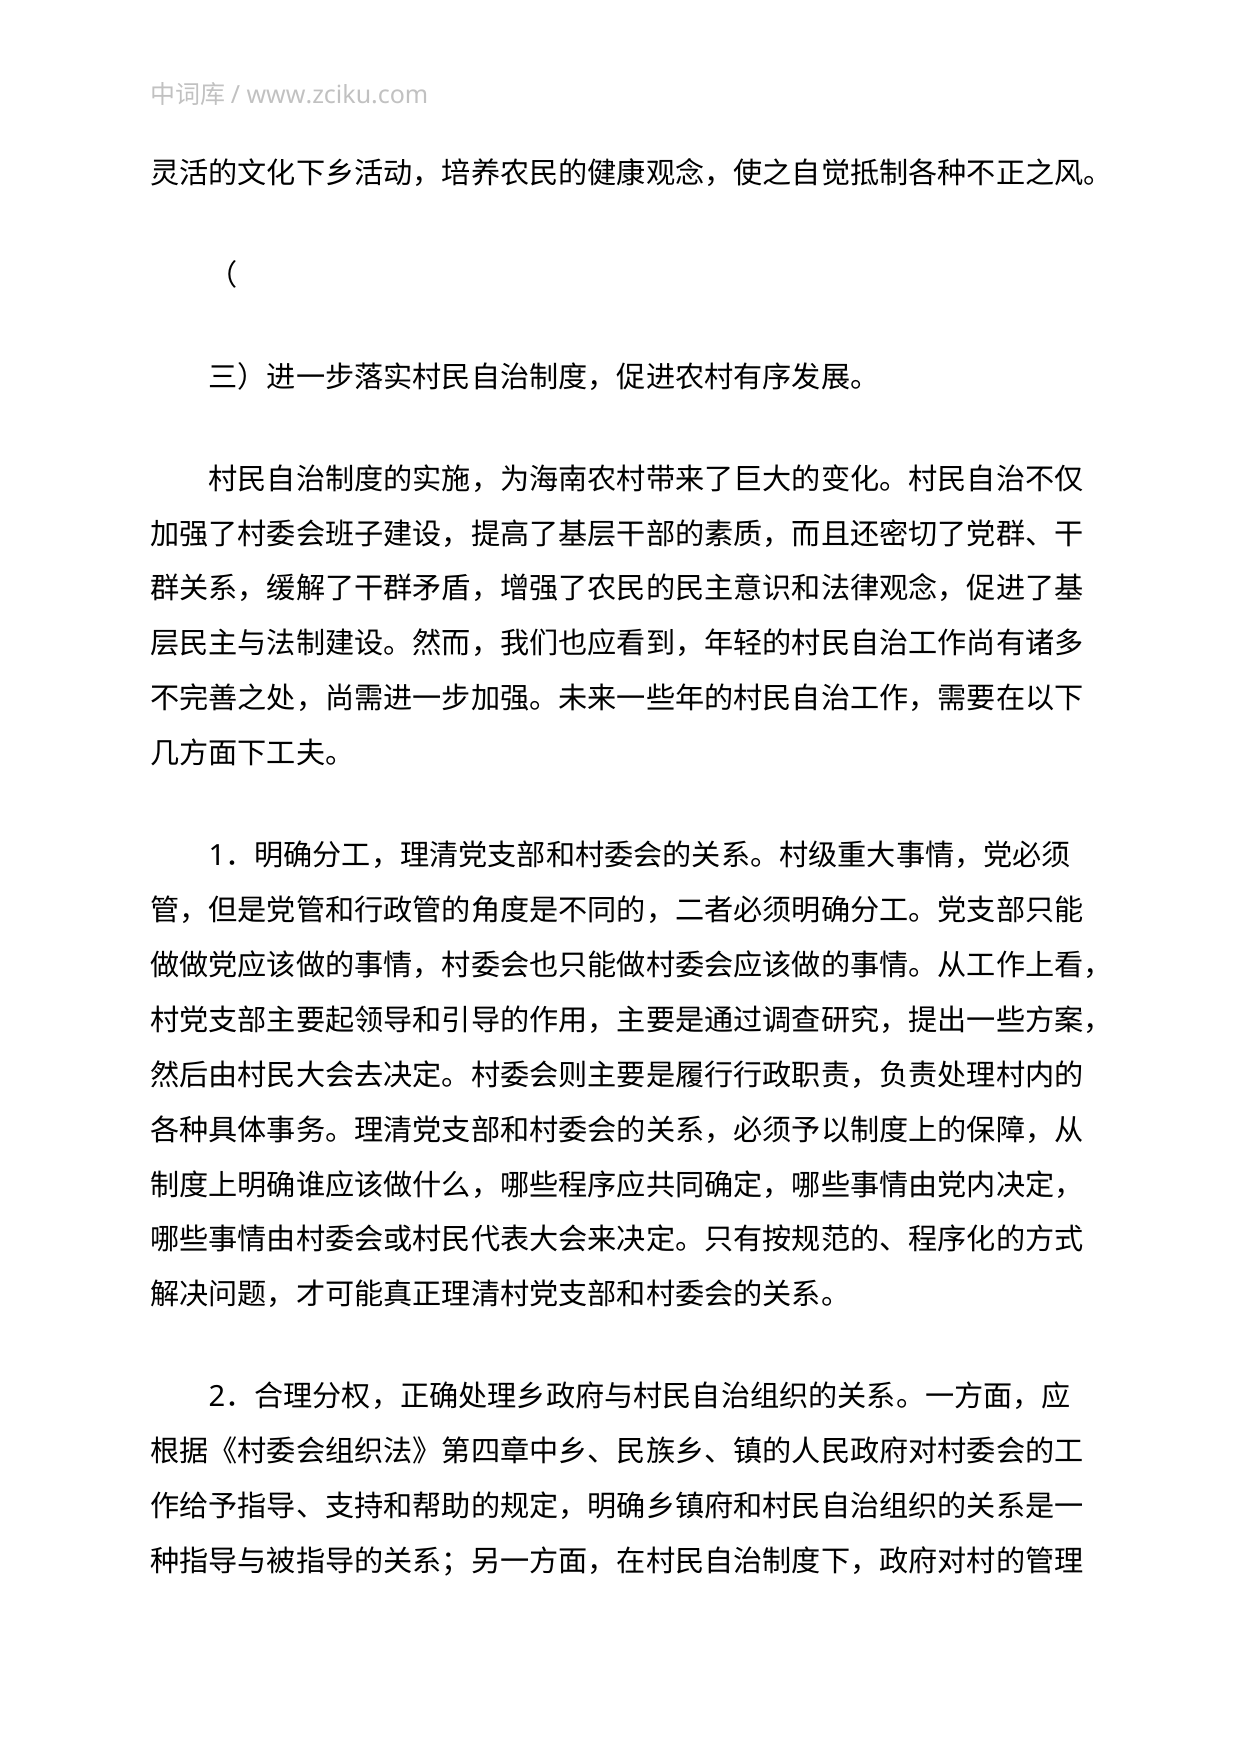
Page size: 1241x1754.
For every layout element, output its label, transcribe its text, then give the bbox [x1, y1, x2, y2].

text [150, 150, 1090, 192]
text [150, 1373, 1090, 1580]
text 1．明确分工，理清党支部和村委会的关系。村级重大事情，党必须管，但是党管和行政管的角度是不同的，二者必须明确分工。党支部只能做做党应该做的事情，村委会也只能做村委会应该做的事情。从工作上看，村党支部主要起领导和引导的作用，主要是通过调查研究，提出一些方案，然后由村民大会去决定。村委会则主要是履行行政职责，负责处理村内的各种具体事务。理清党支部和村委会的关系，必须予以制度上的保障，从制度上明确谁应该做什么，哪些程序应共同确定，哪些事情由党内决定，哪些事情由村委会或村民代表大会来决定。只有按规范的、程序化的方式解决问题，才可能真正理清村党支部和村委会的关系。 [150, 832, 1090, 1313]
text 村民自治制度的实施，为海南农村带来了巨大的变化。村民自治不仅加强了村委会班子建设，提高了基层干部的素质，而且还密切了党群、干群关系，缓解了干群矛盾，增强了农民的民主意识和法律观念，促进了基层民主与法制建设。然而，我们也应看到，年轻的村民自治工作尚有诸多不完善之处，尚需进一步加强。未来一些年的村民自治工作，需要在以下几方面下工夫。 [150, 455, 1090, 772]
text 三）进一步落实村民自治制度，促进农村有序发展。 [150, 353, 1090, 396]
text （ [150, 252, 1090, 294]
